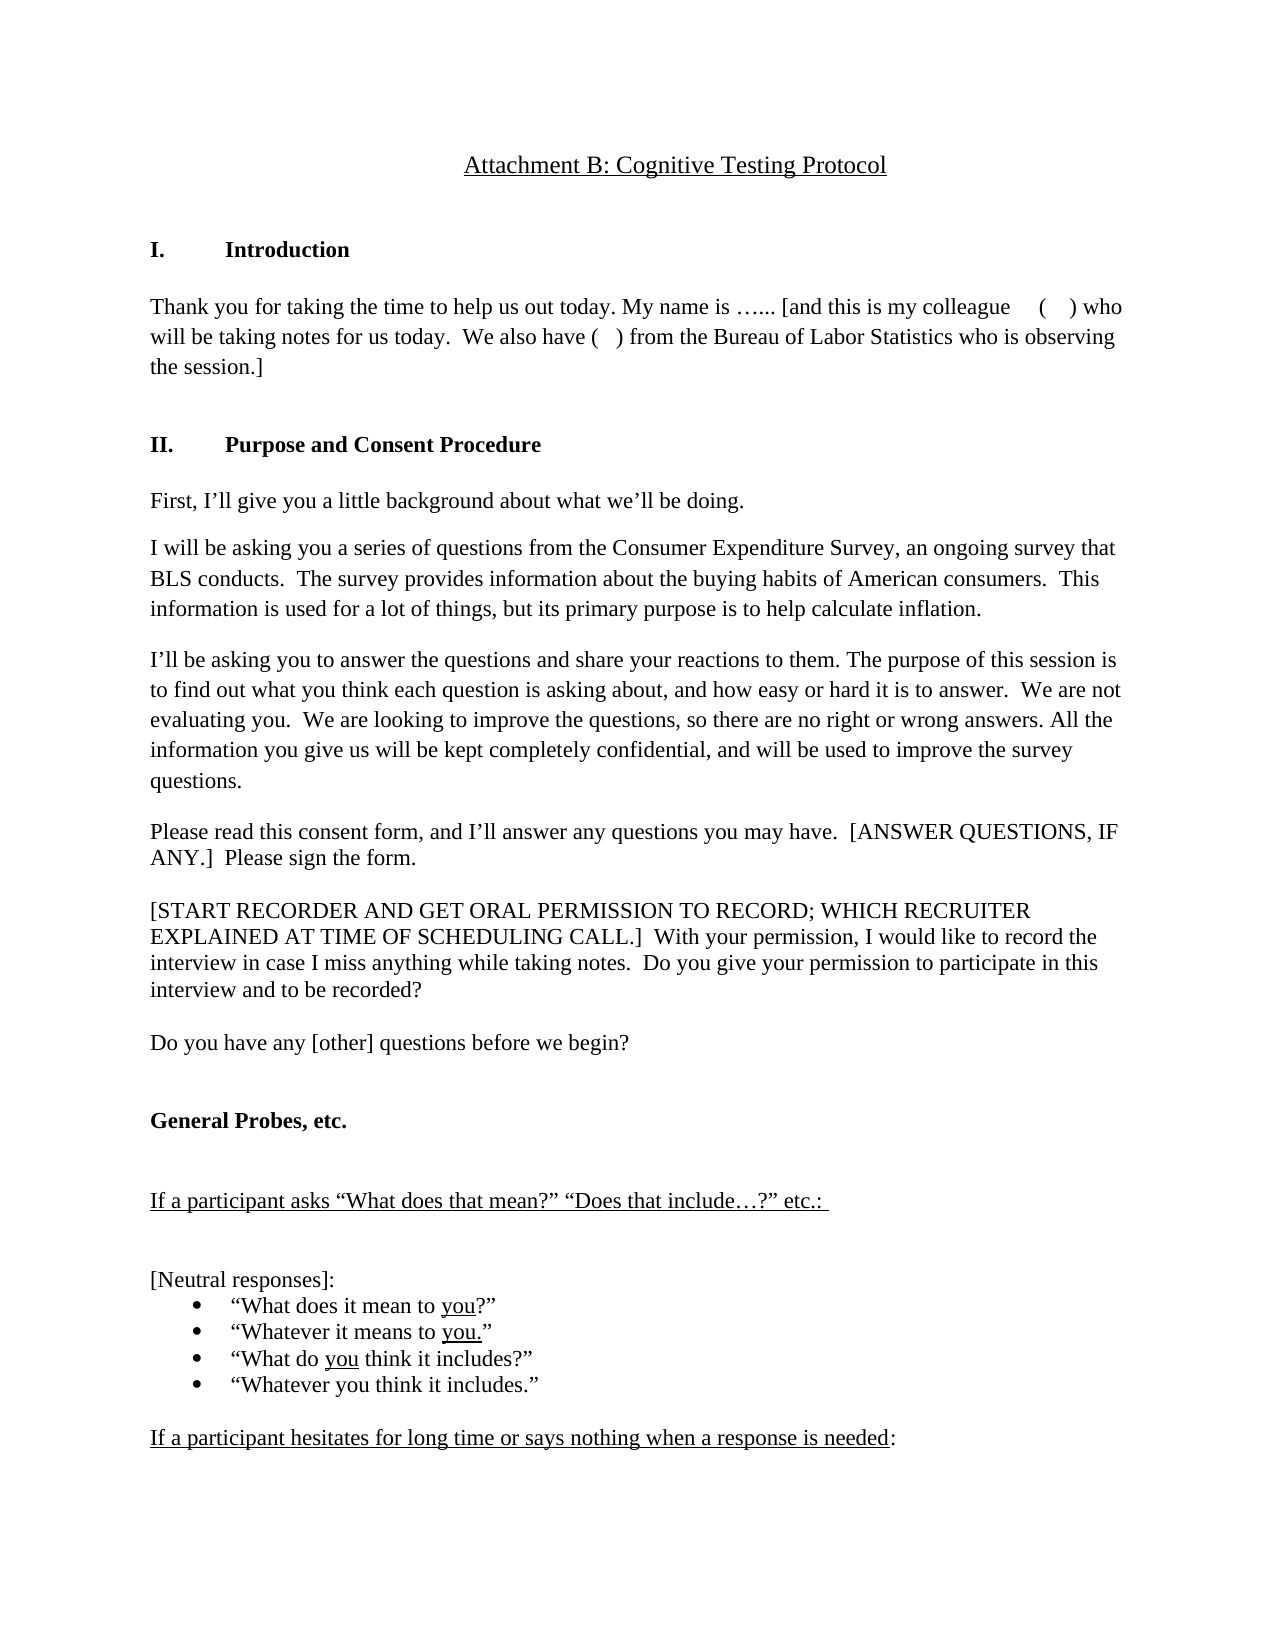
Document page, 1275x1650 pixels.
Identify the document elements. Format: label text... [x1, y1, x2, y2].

text General Probes, etc. [150, 1108, 1125, 1134]
text Do you have any [other] questions before we begin? [150, 1028, 1125, 1055]
text If a participant asks “What does that mean?” “Does that include…?” etc.: [150, 1187, 1125, 1213]
list “Whatever it means to you.” [193, 1318, 1125, 1345]
text [Neutral responses]: [150, 1266, 1125, 1292]
text I’ll be asking you to answer the questions and share your reactions to them. The purpose of this session is to find out what you think each question is asking about, and how easy or hard it is to answer. We are not evaluating you. We are looking to improve the questions, so there are no right or wrong answers. All the information you give us will be kept completely confidential, and will be used to improve the survey questions. [150, 646, 1125, 793]
list “What do you think it includes?” [193, 1345, 1125, 1371]
text [START RECORDER PERMISSION TO RECORD; WHICH RECRUITER EXPLAINED AT TIME OF SCHEDULING CALL.] With your permission, I would like to record the interview in case I miss anything while taking notes. Do you give your permission to participate in this interview and to be recorded? [150, 897, 1125, 1002]
text If a participant hesitates for long time or says nothing when a response is needed: [150, 1424, 1125, 1450]
list Introduction [150, 236, 1125, 263]
list “Whatever you think it includes.” [193, 1371, 1125, 1397]
text Please read this consent form, and I’ll answer any questions you may have. [ANSWER QUESTIONS, IF ANY.] Please sign the form. [150, 818, 1125, 870]
list Purpose and Consent Procedure [150, 431, 1125, 457]
list “What does it mean to you?” [193, 1292, 1125, 1318]
text I will be asking you a series of questions from the Consumer Expenditure Survey, an ongoing survey that BLS conducts. The survey provides information about the buying habits of American consumers. This information is used for a lot of things, but its primary purpose is to help calculate inflation. [150, 534, 1125, 621]
text First, I’ll give you a little background about what we’ll be doing. [150, 487, 1125, 513]
text Thank you for taking the time to help us out today. My name is …... [and this is my colleague ( ) who will be taking notes for us today. We also have ( ) from the Bureau of Labor Statistics who is observing the session.] [150, 293, 1125, 379]
text Attachment B: Cognitive Testing Protocol [150, 150, 1125, 179]
